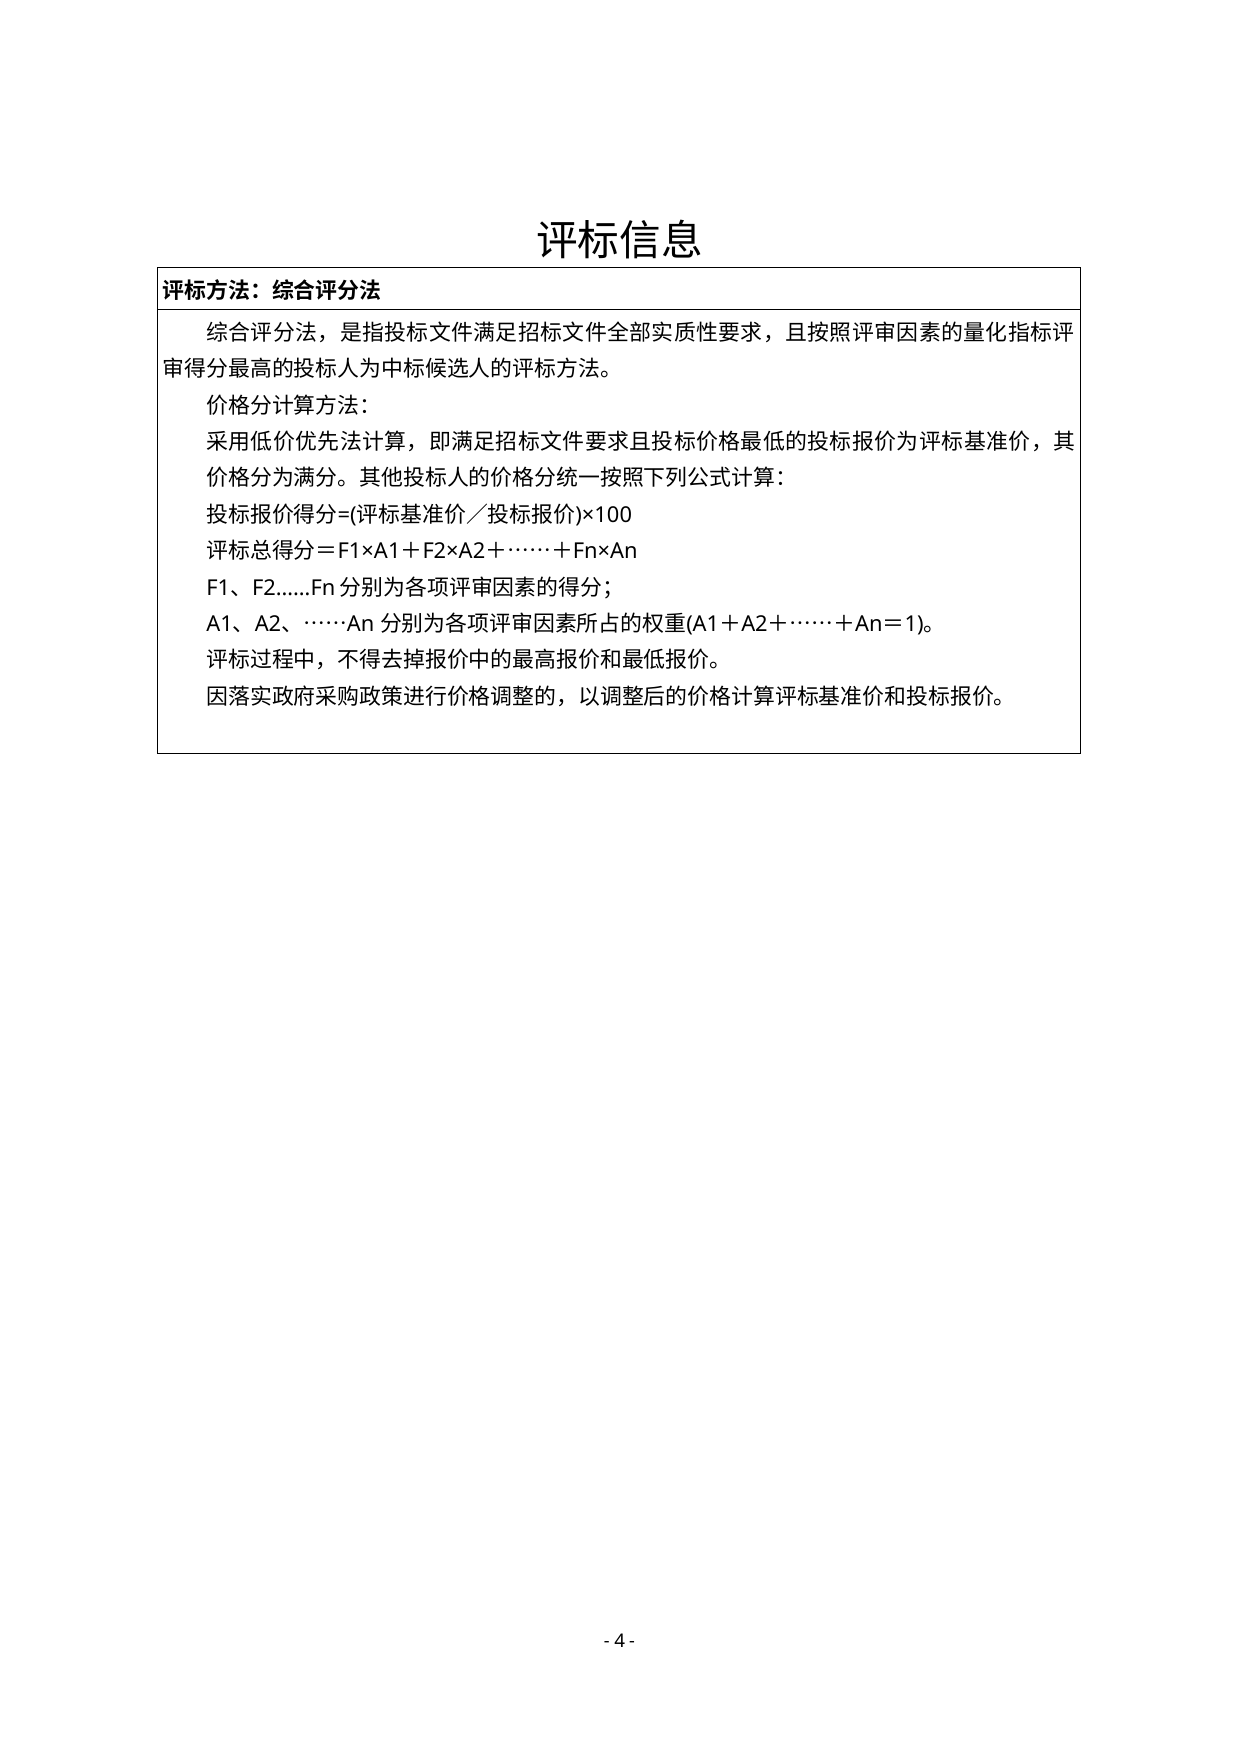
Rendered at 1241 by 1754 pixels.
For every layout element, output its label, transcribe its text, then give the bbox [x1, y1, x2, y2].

text 评标信息 [158, 207, 1081, 267]
table_cell 综合评分法，是指投标文件满足招标文件全部实质性要求，且按照评审因素的量化指标评审得分最高的投标人为中标候选人的评标方法。 价格分计算方法： 采用低价优先法计算，即满足招标文件要求且投标价格最低的投标报价为评标基准价，其价格分为满分。其他投标人的价格分统一按照下列公式计算： 投标报价得分=(评标基准价／投标报价)×100 评标总得分＝F1×A1＋F2×A2＋……＋Fn×An F1、F2……Fn分别为各项评审因素的得分； A1、A2、……An 分别为各项评审因素所占的权重(A1＋A2＋……＋An＝1)。 评标过程中，不得去掉报价中的最高报价和最低报价。 因落实政府采购政策进行价格调整的，以调整后的价格计算评标基准价和投标报价。 [158, 310, 1080, 753]
table_header 评标方法：综合评分法 [158, 268, 1080, 309]
